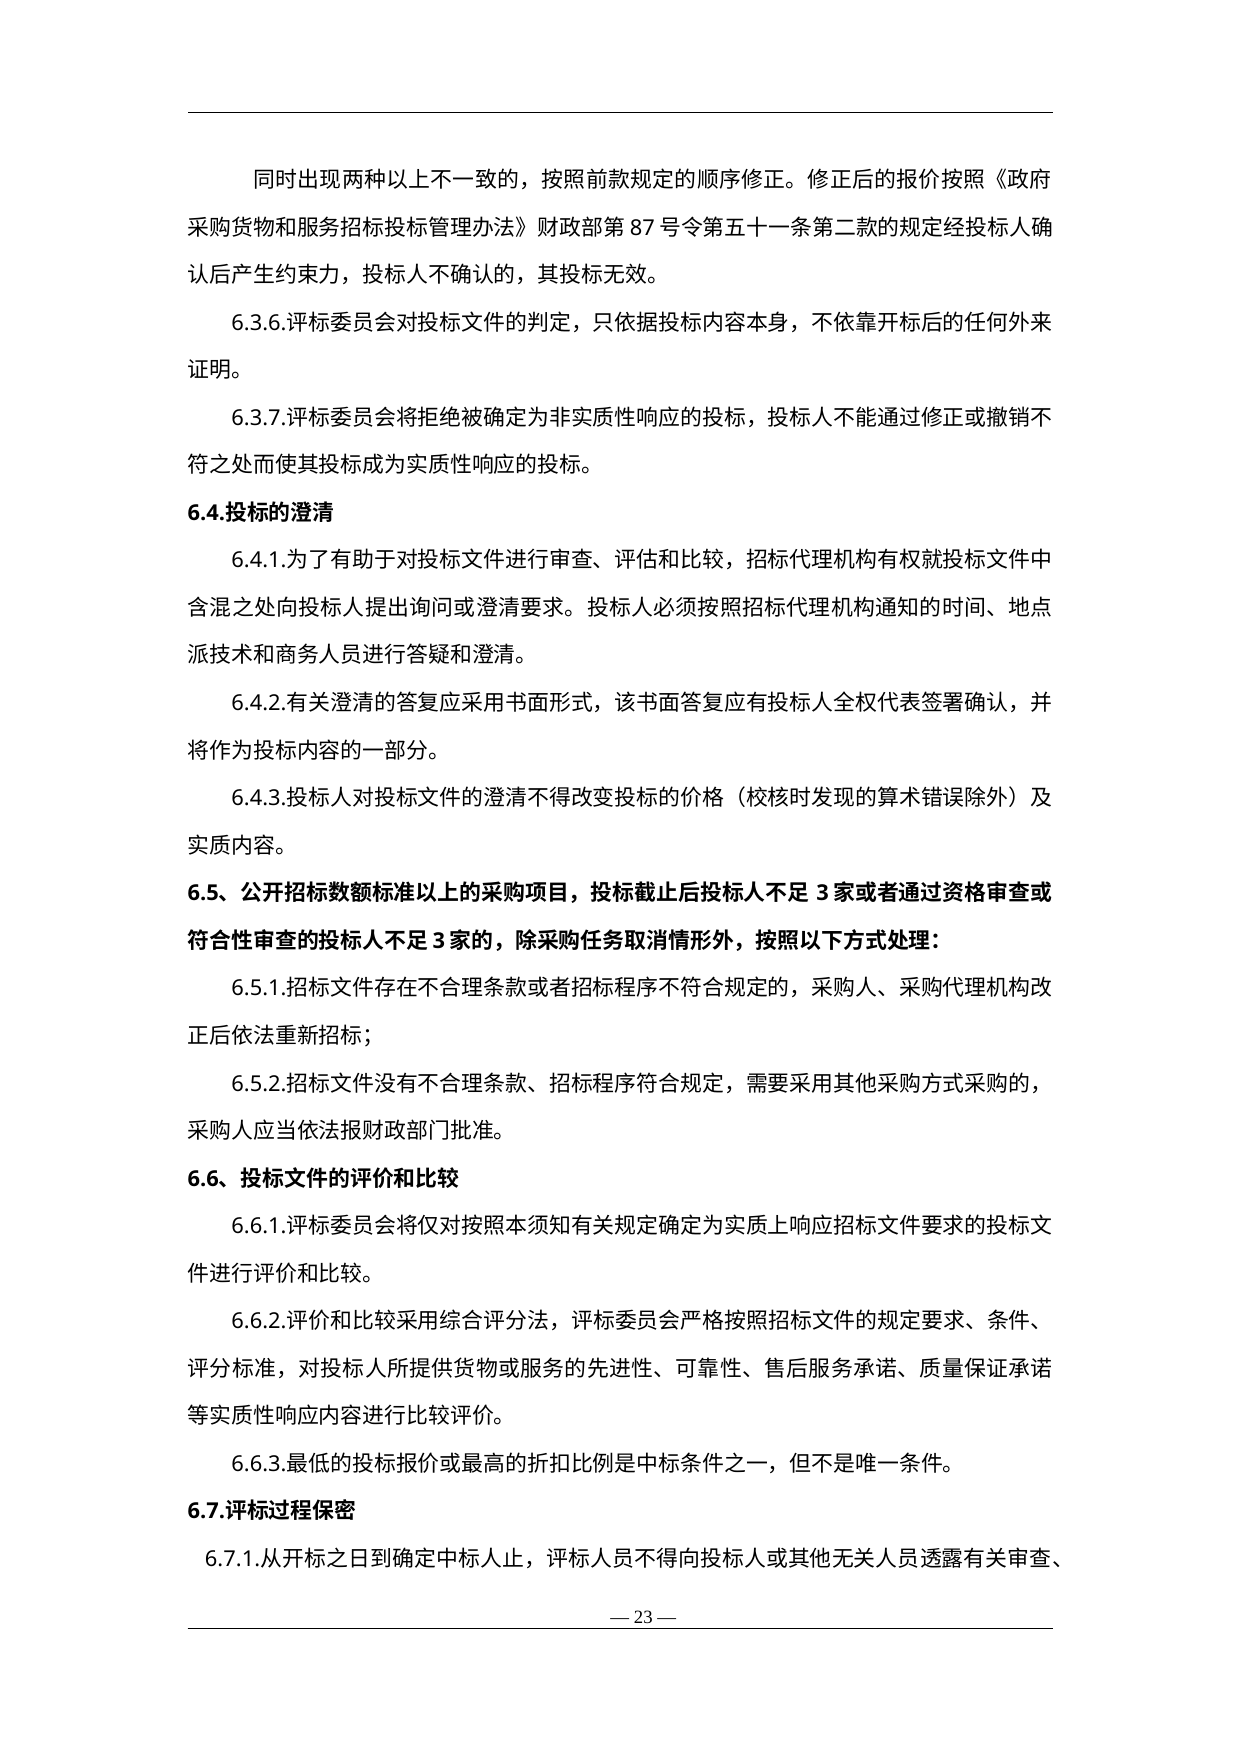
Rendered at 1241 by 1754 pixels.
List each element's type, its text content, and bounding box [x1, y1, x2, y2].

text 6.5、公开招标数额标准以上的采购项目，投标截止后投标人不足3家或者通过资格审查或符合性审查的投标人不足3家的，除采购任务取消情形外，按照以下方式处理： [187, 875, 1053, 954]
text 同时出现两种以上不一致的，按照前款规定的顺序修正。修正后的报价按照《政府采购货物和服务招标投标管理办法》财政部第87号令第五十一条第二款的规定经投标人确认后产生约束力，投标人不确认的，其投标无效。 [187, 162, 1053, 289]
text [187, 1541, 1053, 1573]
text 6.5.1.招标文件存在不合理条款或者招标程序不符合规定的，采购人、采购代理机构改正后依法重新招标； [187, 970, 1053, 1050]
text 6.4.2.有关澄清的答复应采用书面形式，该书面答复应有投标人全权代表签署确认，并将作为投标内容的一部分。 [187, 685, 1053, 764]
text 6.3.7.评标委员会将拒绝被确定为非实质性响应的投标，投标人不能通过修正或撤销不符之处而使其投标成为实质性响应的投标。 [187, 400, 1053, 479]
text 6.4.1.为了有助于对投标文件进行审查、评估和比较，招标代理机构有权就投标文件中含混之处向投标人提出询问或澄清要求。投标人必须按照招标代理机构通知的时间、地点派技术和商务人员进行答疑和澄清。 [187, 542, 1053, 669]
text 6.4.3.投标人对投标文件的澄清不得改变投标的价格（校核时发现的算术错误除外）及实质内容。 [187, 780, 1053, 859]
text 6.3.6.评标委员会对投标文件的判定，只依据投标内容本身，不依靠开标后的任何外来证明。 [187, 304, 1053, 384]
text 6.6、投标文件的评价和比较 [187, 1161, 1053, 1192]
text 6.7.评标过程保密 [187, 1493, 1053, 1525]
text 6.6.2.评价和比较采用综合评分法，评标委员会严格按照招标文件的规定要求、条件、评分标准，对投标人所提供货物或服务的先进性、可靠性、售后服务承诺、质量保证承诺等实质性响应内容进行比较评价。 [187, 1303, 1053, 1430]
text 6.6.3.最低的投标报价或最高的折扣比例是中标条件之一，但不是唯一条件。 [187, 1446, 1053, 1478]
text 6.4.投标的澄清 [187, 495, 1053, 527]
text 6.6.1.评标委员会将仅对按照本须知有关规定确定为实质上响应招标文件要求的投标文件进行评价和比较。 [187, 1208, 1053, 1287]
text 6.5.2.招标文件没有不合理条款、招标程序符合规定，需要采用其他采购方式采购的，采购人应当依法报财政部门批准。 [187, 1066, 1053, 1145]
